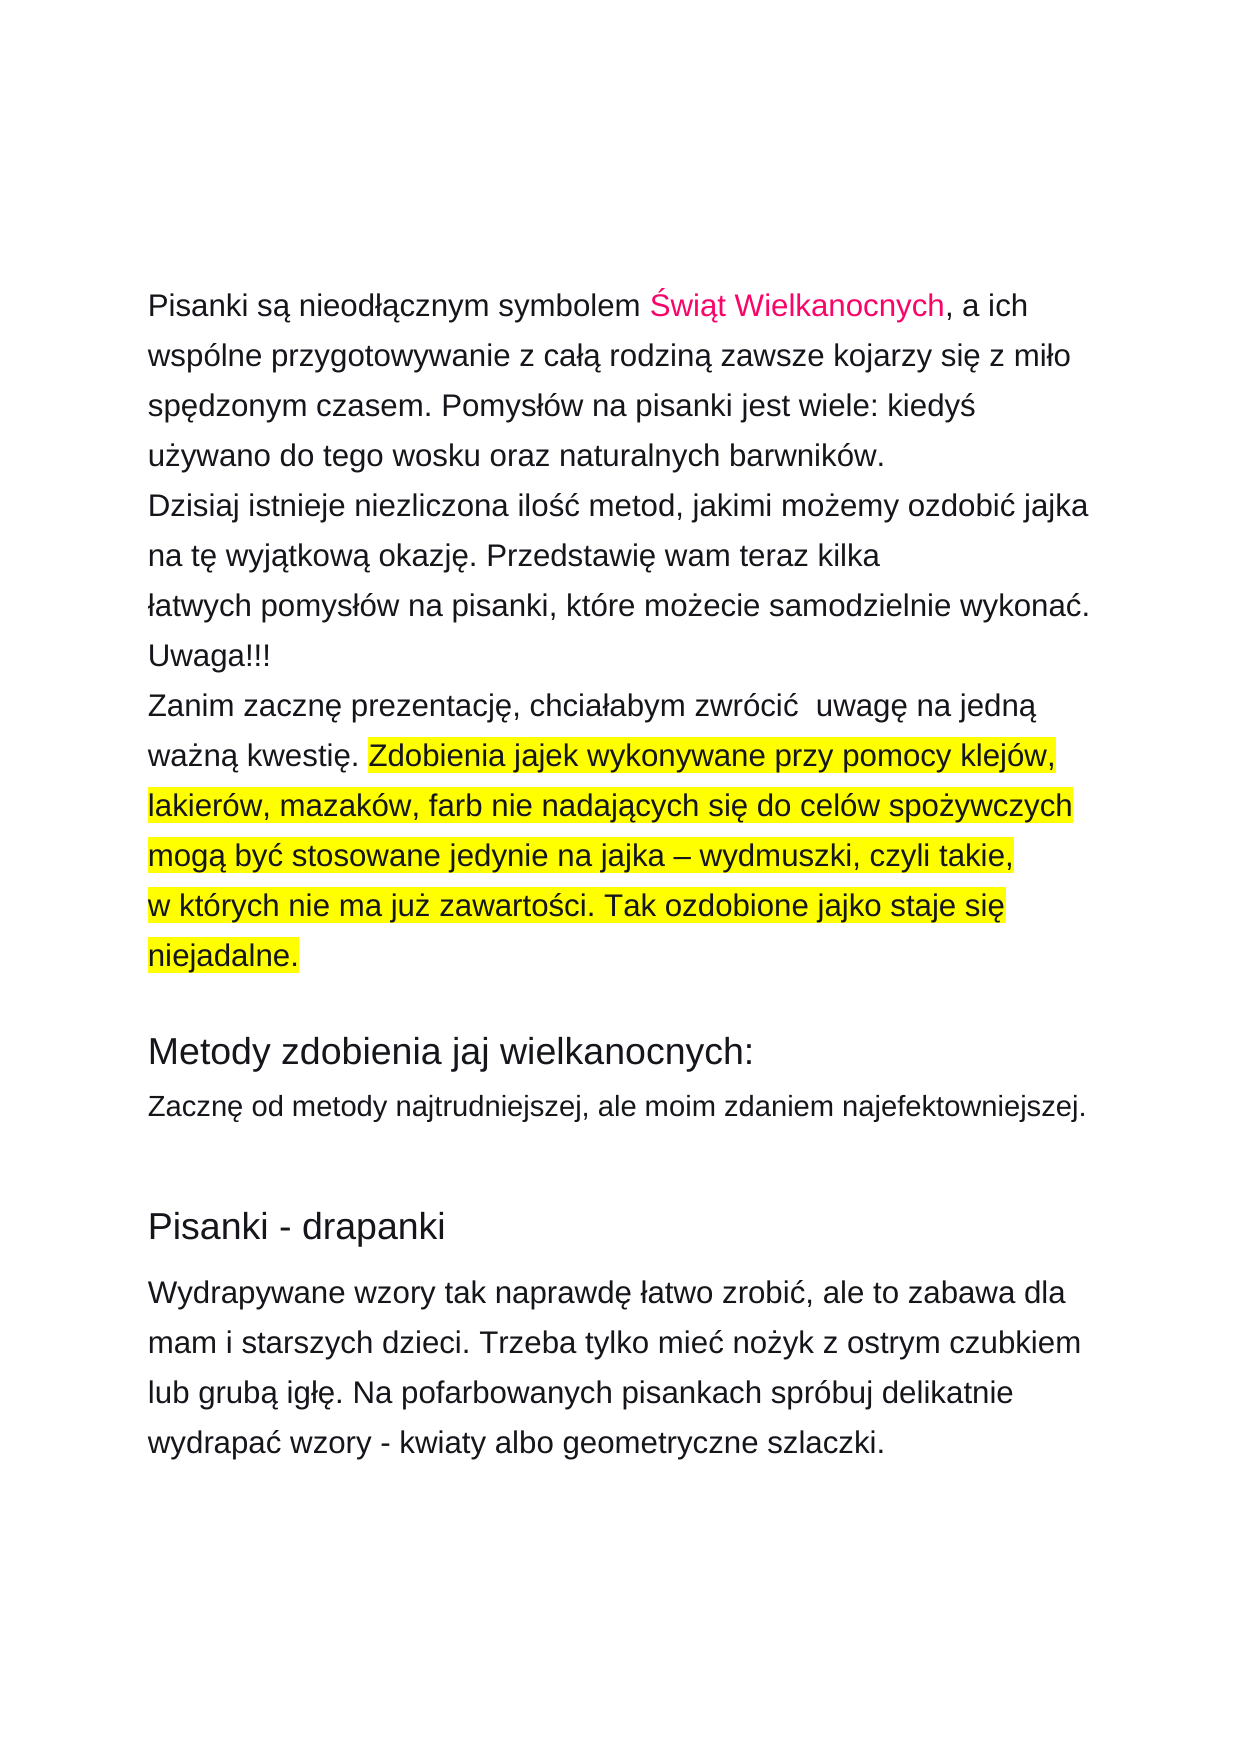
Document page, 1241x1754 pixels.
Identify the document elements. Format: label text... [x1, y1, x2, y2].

text Zanim zacznę prezentację, chciałabym zwrócić uwagę na jedną ważną kwestię. Zdobienia jajek wykonywane przy pomocy klejów, lakierów, mazaków, farb nie nadających się do celów spożywczych mogą być stosowane jedynie na jajka – wydmuszki, czyli takie, w których nie ma już zawartości. Tak ozdobione jajko staje się niejadalne. [148, 673, 1093, 973]
text Pisanki - drapanki [148, 1198, 1093, 1248]
text Pisanki są nieodłącznym symbolem Świąt Wielkanocnych, a ich wspólne przygotowywanie z całą rodziną zawsze kojarzy się z miło spędzonym czasem. Pomysłów na pisanki jest wiele: kiedyś używano do tego wosku oraz naturalnych barwników. [148, 273, 1093, 473]
text Zacznę od metody najtrudniejszej, ale moim zdaniem najefektowniejszej. [148, 1073, 1093, 1123]
text Dzisiaj istnieje niezliczona ilość metod, jakimi możemy ozdobić jajka na tę wyjątkową okazję. Przedstawię wam teraz kilka łatwych pomysłów na pisanki, które możecie samodzielnie wykonać. [148, 473, 1093, 623]
text Wydrapywane wzory tak naprawdę łatwo zrobić, ale to zabawa dla mam i starszych dzieci. Trzeba tylko mieć nożyk z ostrym czubkiem lub grubą igłę. Na pofarbowanych pisankach spróbuj delikatnie wydrapać wzory - kwiaty albo geometryczne szlaczki. [148, 1260, 1093, 1460]
text Metody zdobienia jaj wielkanocnych: [148, 1023, 1093, 1073]
text Uwaga!!! [148, 623, 1093, 673]
